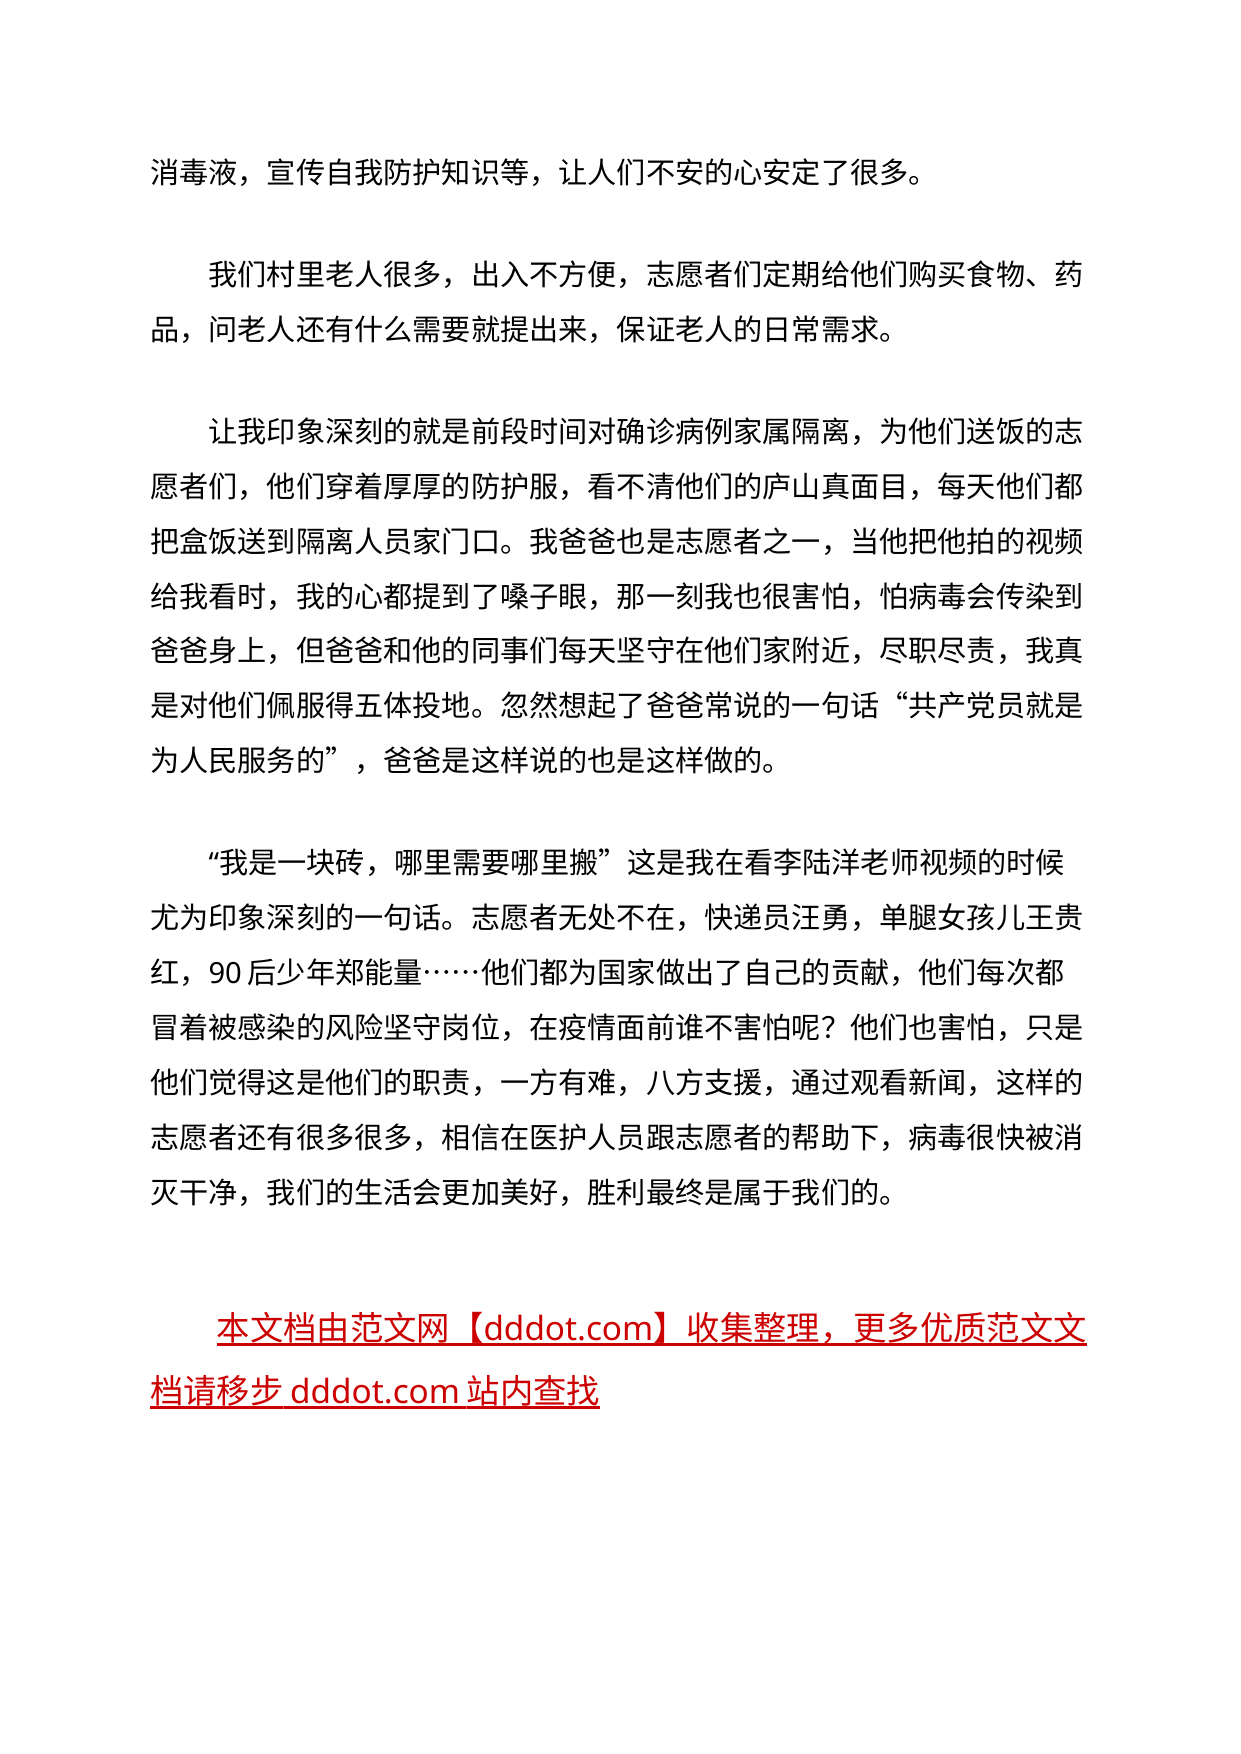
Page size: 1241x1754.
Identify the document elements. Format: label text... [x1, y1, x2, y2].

text 本文档由范文网【dddot.com】收集整理，更多优质范文文档请移步dddot.com站内查找 [150, 1302, 1090, 1413]
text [150, 150, 1090, 192]
text “我是一块砖，哪里需要哪里搬”这是我在看李陆洋老师视频的时候尤为印象深刻的一句话。志愿者无处不在，快递员汪勇，单腿女孩儿王贵红，90后少年郑能量……他们都为国家做出了自己的贡献，他们每次都冒着被感染的风险坚守岗位，在疫情面前谁不害怕呢？他们也害怕，只是他们觉得这是他们的职责，一方有难，八方支援，通过观看新闻，这样的志愿者还有很多很多，相信在医护人员跟志愿者的帮助下，病毒很快被消灭干净，我们的生活会更加美好，胜利最终是属于我们的。 [150, 839, 1090, 1211]
text 我们村里老人很多，出入不方便，志愿者们定期给他们购买食物、药品，问老人还有什么需要就提出来，保证老人的日常需求。 [150, 252, 1090, 349]
text 让我印象深刻的就是前段时间对确诊病例家属隔离，为他们送饭的志愿者们，他们穿着厚厚的防护服，看不清他们的庐山真面目，每天他们都把盒饭送到隔离人员家门口。我爸爸也是志愿者之一，当他把他拍的视频给我看时，我的心都提到了嗓子眼，那一刻我也很害怕，怕病毒会传染到爸爸身上，但爸爸和他的同事们每天坚守在他们家附近，尽职尽责，我真是对他们佩服得五体投地。忽然想起了爸爸常说的一句话“共产党员就是为人民服务的”，爸爸是这样说的也是这样做的。 [150, 408, 1090, 780]
